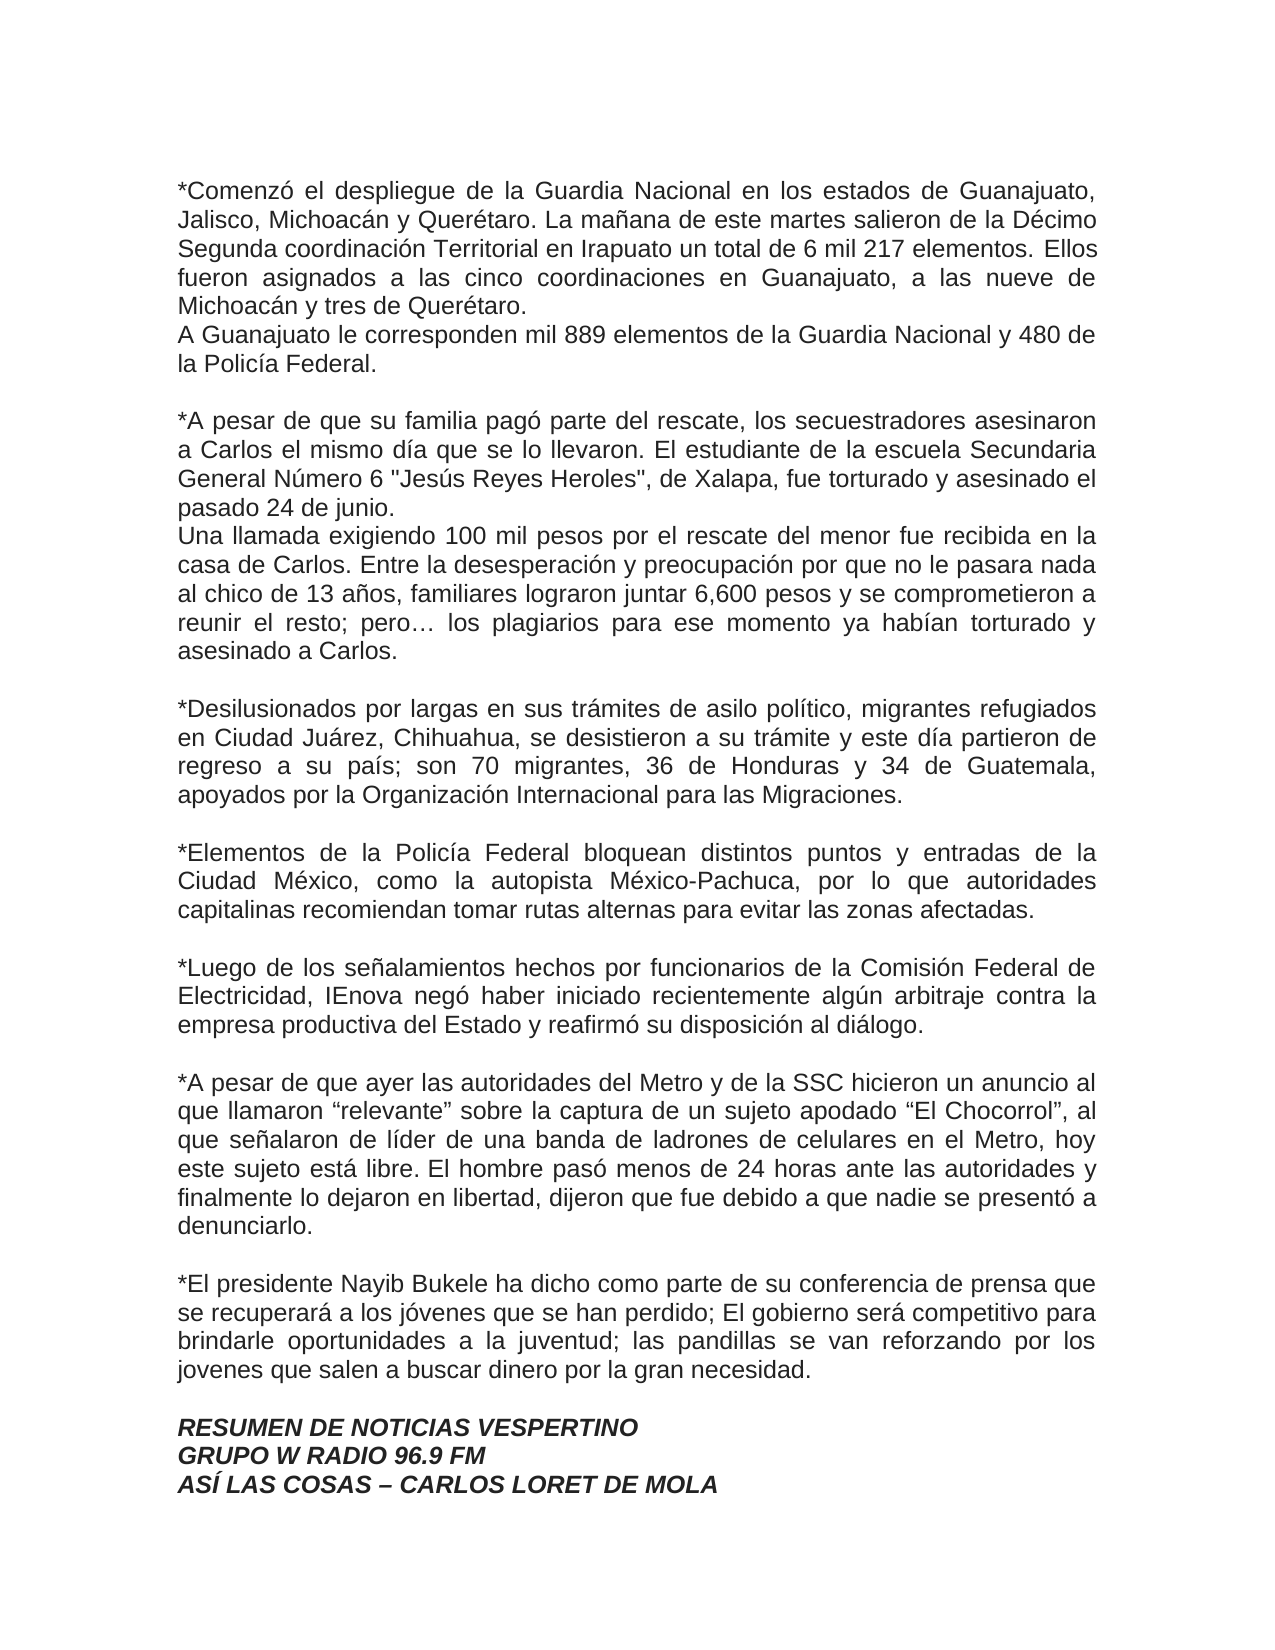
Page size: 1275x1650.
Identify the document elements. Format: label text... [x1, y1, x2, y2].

text Una llamada exigiendo 100 mil pesos por el rescate del menor fue recibida en la casa de Carlos. Entre la desesperación y preocupación por que no le pasara nada al chico de 13 años, familiares lograron juntar 6,600 pesos y se comprometieron a reunir el resto; pero… los plagiarios para ese momento ya habían torturado y asesinado a Carlos. [177, 521, 1098, 665]
text GRUPO W RADIO 96.9 FM [177, 1441, 1098, 1470]
text ASÍ LAS COSAS – CARLOS LORET DE MOLA [177, 1470, 1098, 1499]
text *Desilusionados por largas en sus trámites de asilo político, migrantes refugiados en Ciudad Juárez, Chihuahua, se desistieron a su trámite y este día partieron de regreso a su país; son 70 migrantes, 36 de Honduras y 34 de Guatemala, apoyados por la Organización Internacional para las Migraciones. [177, 694, 1098, 809]
text *Luego de los señalamientos hechos por funcionarios de la Comisión Federal de Electricidad, IEnova negó haber iniciado recientemente algún arbitraje contra la empresa productiva del Estado y reafirmó su disposición al diálogo. [177, 953, 1098, 1039]
text *Elementos de la Policía Federal bloquean distintos puntos y entradas de la Ciudad México, como la autopista México-Pachuca, por lo que autoridades capitalinas recomiendan tomar rutas alternas para evitar las zonas afectadas. [177, 838, 1098, 924]
text *El presidente Nayib Bukele ha dicho como parte de su conferencia de prensa que se recuperará a los jóvenes que se han perdido; El gobierno será competitivo para brindarle oportunidades a la juventud; las pandillas se van reforzando por los jovenes que salen a buscar dinero por la gran necesidad. [177, 1269, 1098, 1384]
text RESUMEN DE NOTICIAS VESPERTINO [177, 1413, 1098, 1441]
text *A pesar de que su familia pagó parte del rescate, los secuestradores asesinaron a Carlos el mismo día que se lo llevaron. El estudiante de la escuela Secundaria General Número 6 "Jesús Reyes Heroles", de Xalapa, fue torturado y asesinado el pasado 24 de junio. [177, 406, 1098, 521]
text *Comenzó el despliegue de la Guardia Nacional en los estados de Guanajuato, Jalisco, Michoacán y Querétaro. La mañana de este martes salieron de la Décimo Segunda coordinación Territorial en Irapuato un total de 6 mil 217 elementos. Ellos fueron asignados a las cinco coordinaciones en Guanajuato, a las nueve de Michoacán y tres de Querétaro. [177, 176, 1098, 320]
text *A pesar de que ayer las autoridades del Metro y de la SSC hicieron un anuncio al que llamaron “relevante” sobre la captura de un sujeto apodado “El Chocorrol”, al que señalaron de líder de una banda de ladrones de celulares en el Metro, hoy este sujeto está libre. El hombre pasó menos de 24 horas ante las autoridades y finalmente lo dejaron en libertad, dijeron que fue debido a que nadie se presentó a denunciarlo. [177, 1068, 1098, 1240]
text A Guanajuato le corresponden mil 889 elementos de la Guardia Nacional y 480 de la Policía Federal. [177, 320, 1098, 378]
